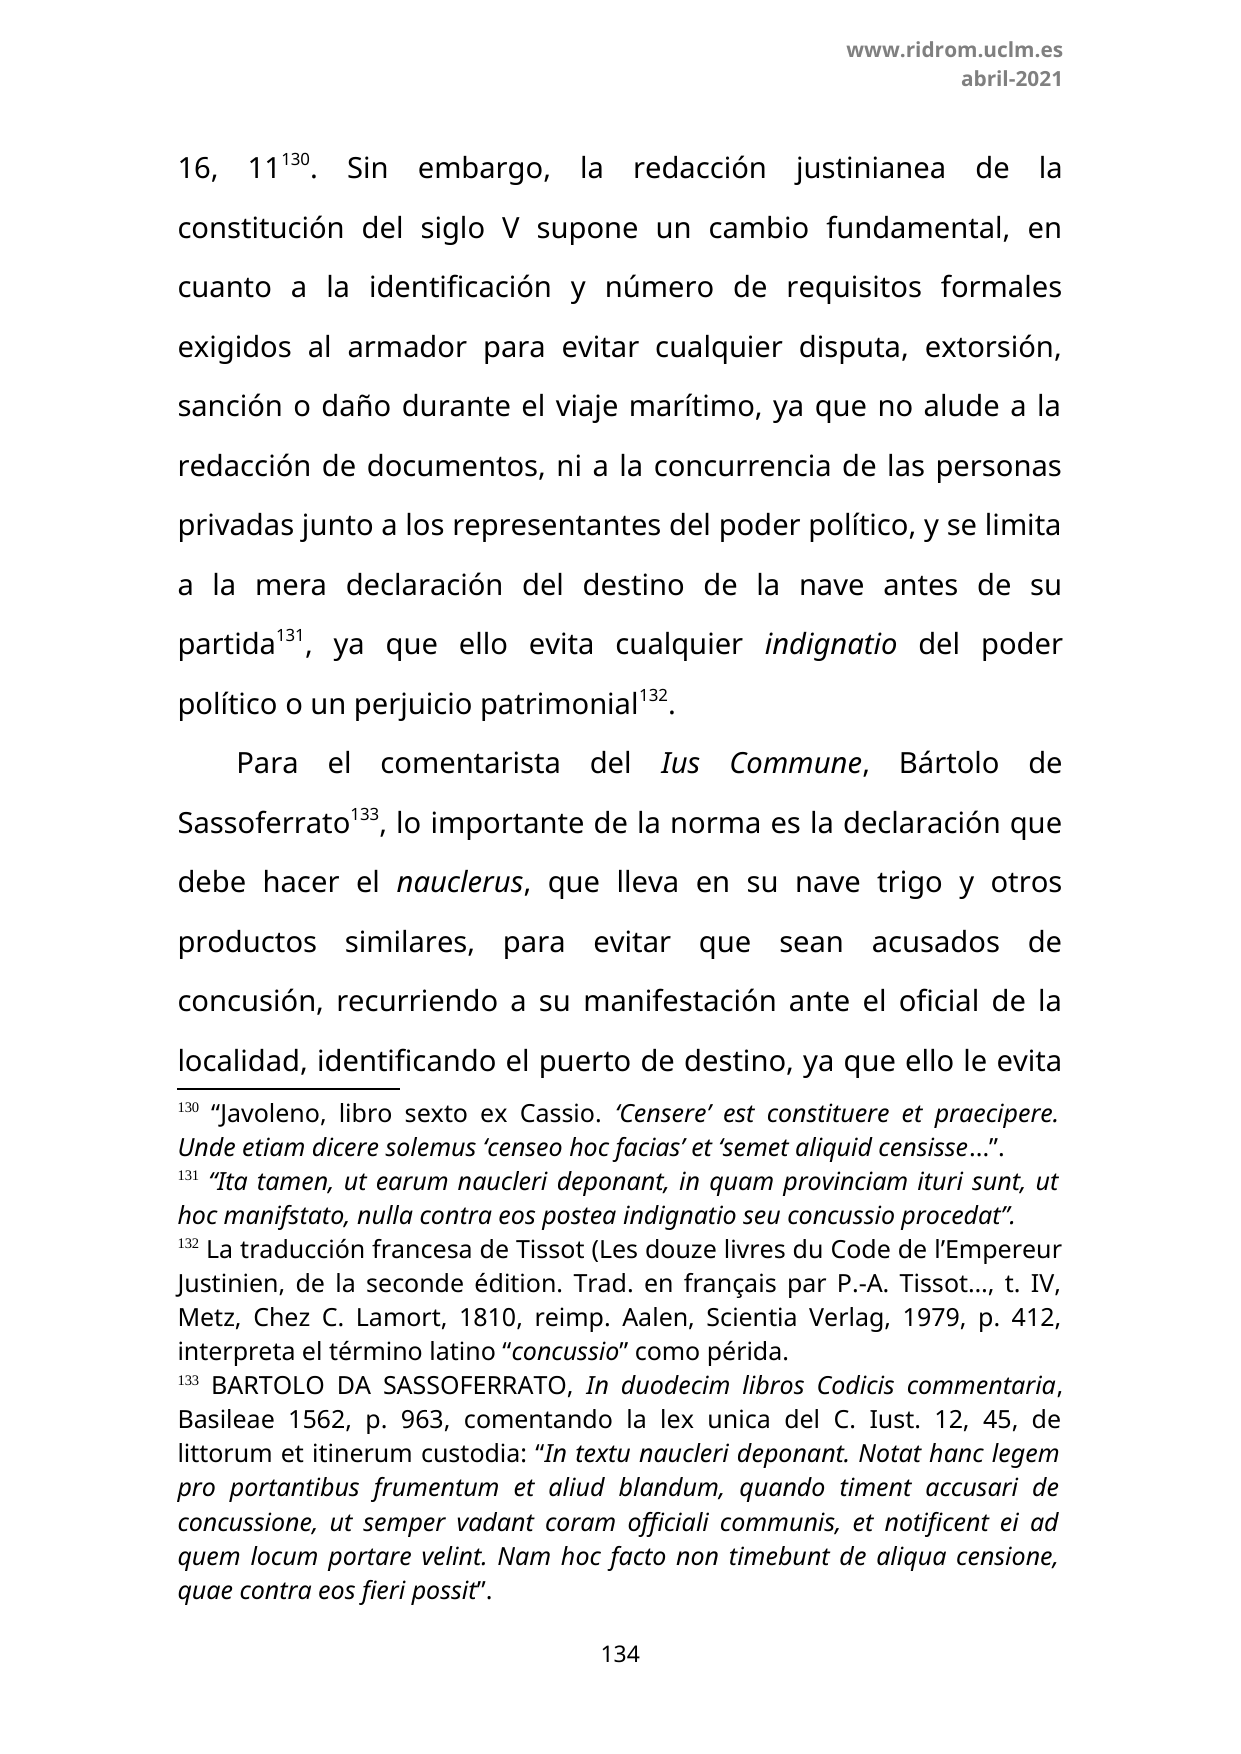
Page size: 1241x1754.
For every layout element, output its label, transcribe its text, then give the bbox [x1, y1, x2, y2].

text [177, 148, 1063, 723]
text Para el comentarista del Ius Commune, Bártolo de Sassoferrato, lo importante de la norma es la declaración que debe hacer el nauclerus, que lleva en su nave trigo y otros productos similares, para evitar que sean acusados de concusión, recurriendo a su manifestación ante el oficial de la localidad, identificando el puerto de destino, ya que ello le evita cualquier extorsión o penalidad que le quiera aplicar la autoridad política o funcionarial. [177, 742, 1063, 1079]
